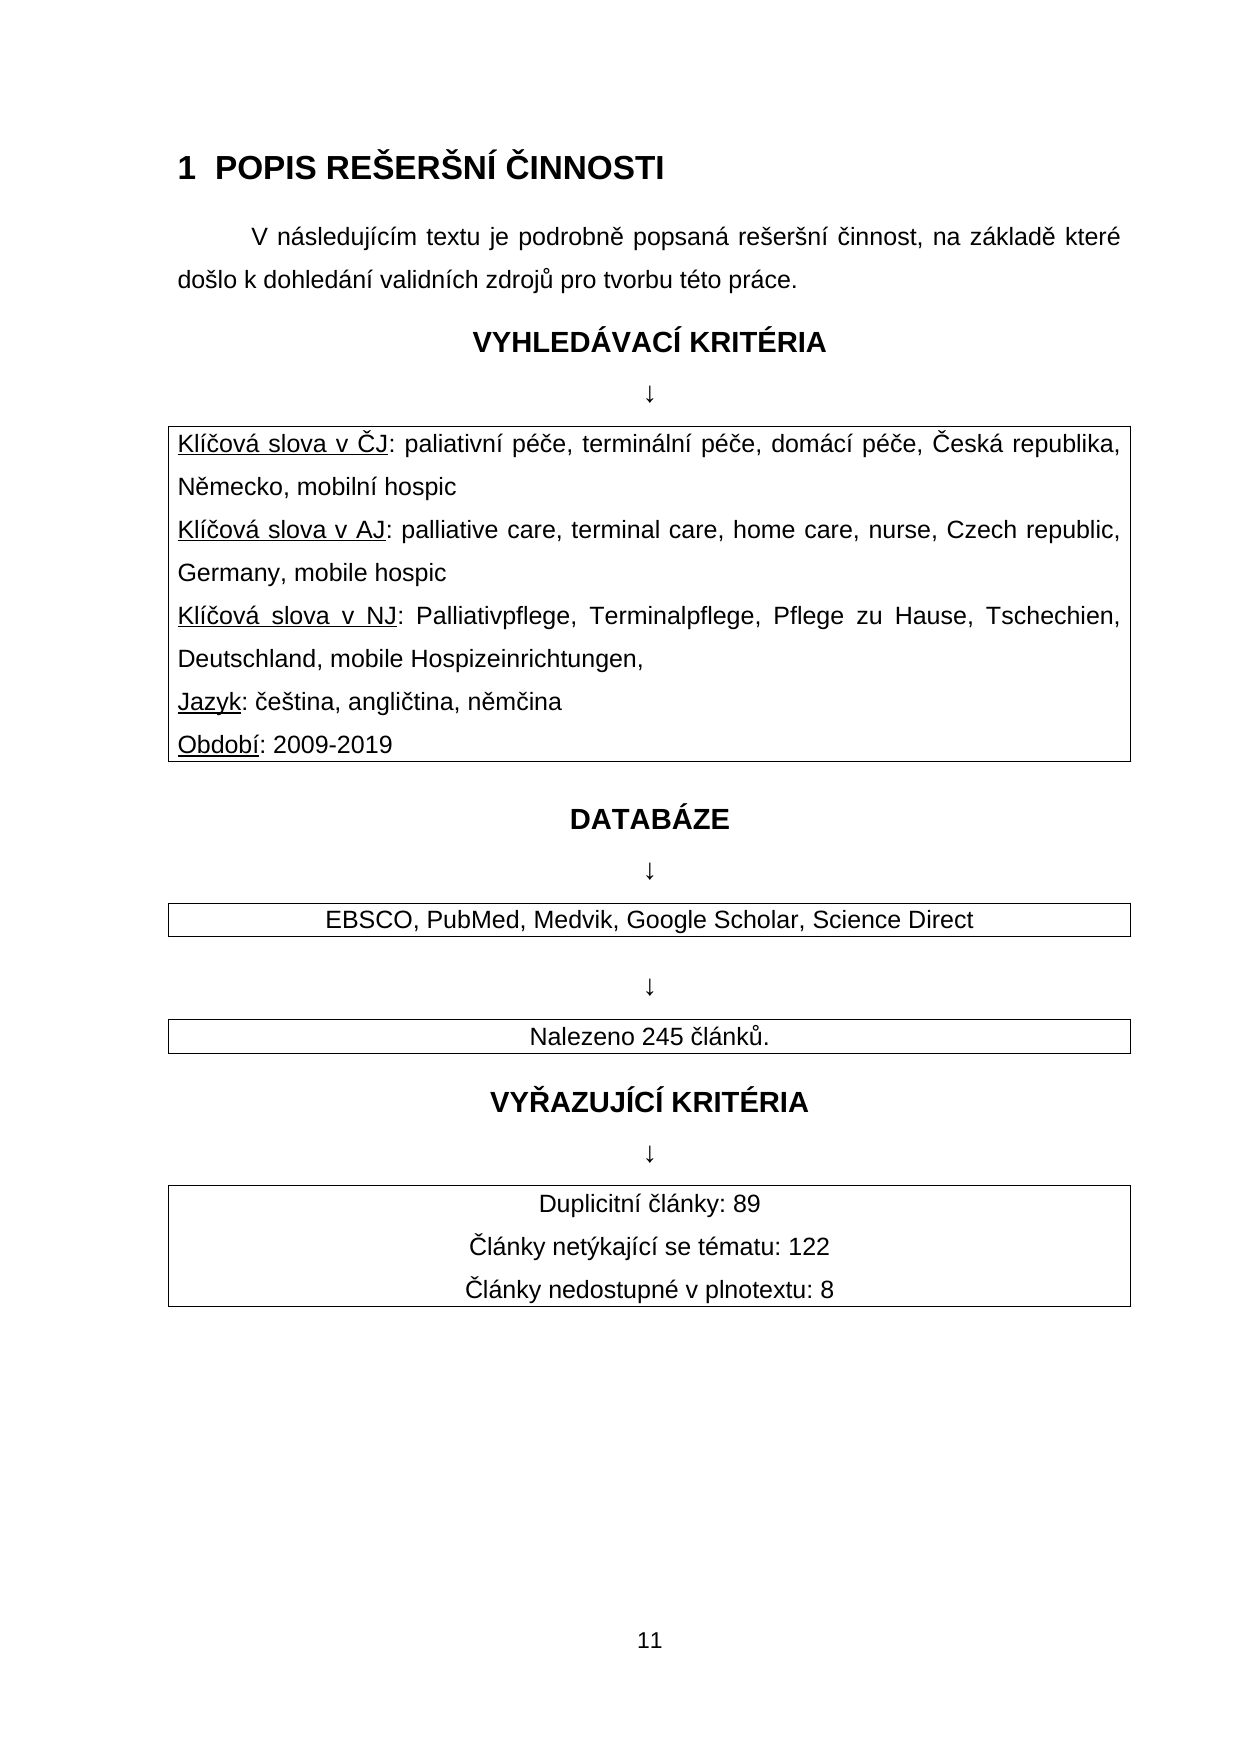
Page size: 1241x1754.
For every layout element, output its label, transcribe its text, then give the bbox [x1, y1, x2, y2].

text ↓ [177, 375, 1122, 409]
text ↓ [177, 852, 1122, 886]
text VYHLEDÁVACÍ KRITÉRIA [177, 325, 1122, 358]
text Duplicitní články: 89 [169, 1186, 1130, 1217]
text VYŘAZUJÍCÍ KRITÉRIA [177, 1085, 1122, 1118]
text Články netýkající se tématu: 122 [169, 1228, 1130, 1260]
text Nalezeno 245 článků. [169, 1020, 1130, 1053]
text V následujícím textu je podrobně popsaná rešeršní činnost, na základě které došlo k dohledání validních zdrojů pro tvorbu této práce. [177, 222, 1122, 294]
text Články nedostupné v plnotextu: 8 [169, 1272, 1130, 1306]
text POPIS REŠERŠNÍ ČINNOSTI [177, 148, 1122, 186]
text Klíčová slova v AJ: palliative care, terminal care, home care, nurse, Czech republic, Germany, mobile hospic [169, 512, 1130, 587]
text Období: 2009-2019 [169, 727, 1130, 761]
text DATABÁZE [177, 802, 1122, 835]
text Jazyk: čeština, angličtina, němčina [169, 684, 1130, 716]
text Klíčová slova v NJ: Palliativpflege, Terminalpflege, Pflege zu Hause, Tschechien, Deutschland, mobile Hospizeinrichtungen, [169, 598, 1130, 673]
text ↓ [177, 968, 1122, 1002]
text EBSCO, PubMed, Medvik, Google Scholar, Science Direct [169, 904, 1130, 936]
text Klíčová slova v ČJ: paliativní péče, terminální péče, domácí péče, Česká republika, Německo, mobilní hospic [169, 427, 1130, 501]
text ↓ [177, 1135, 1122, 1169]
